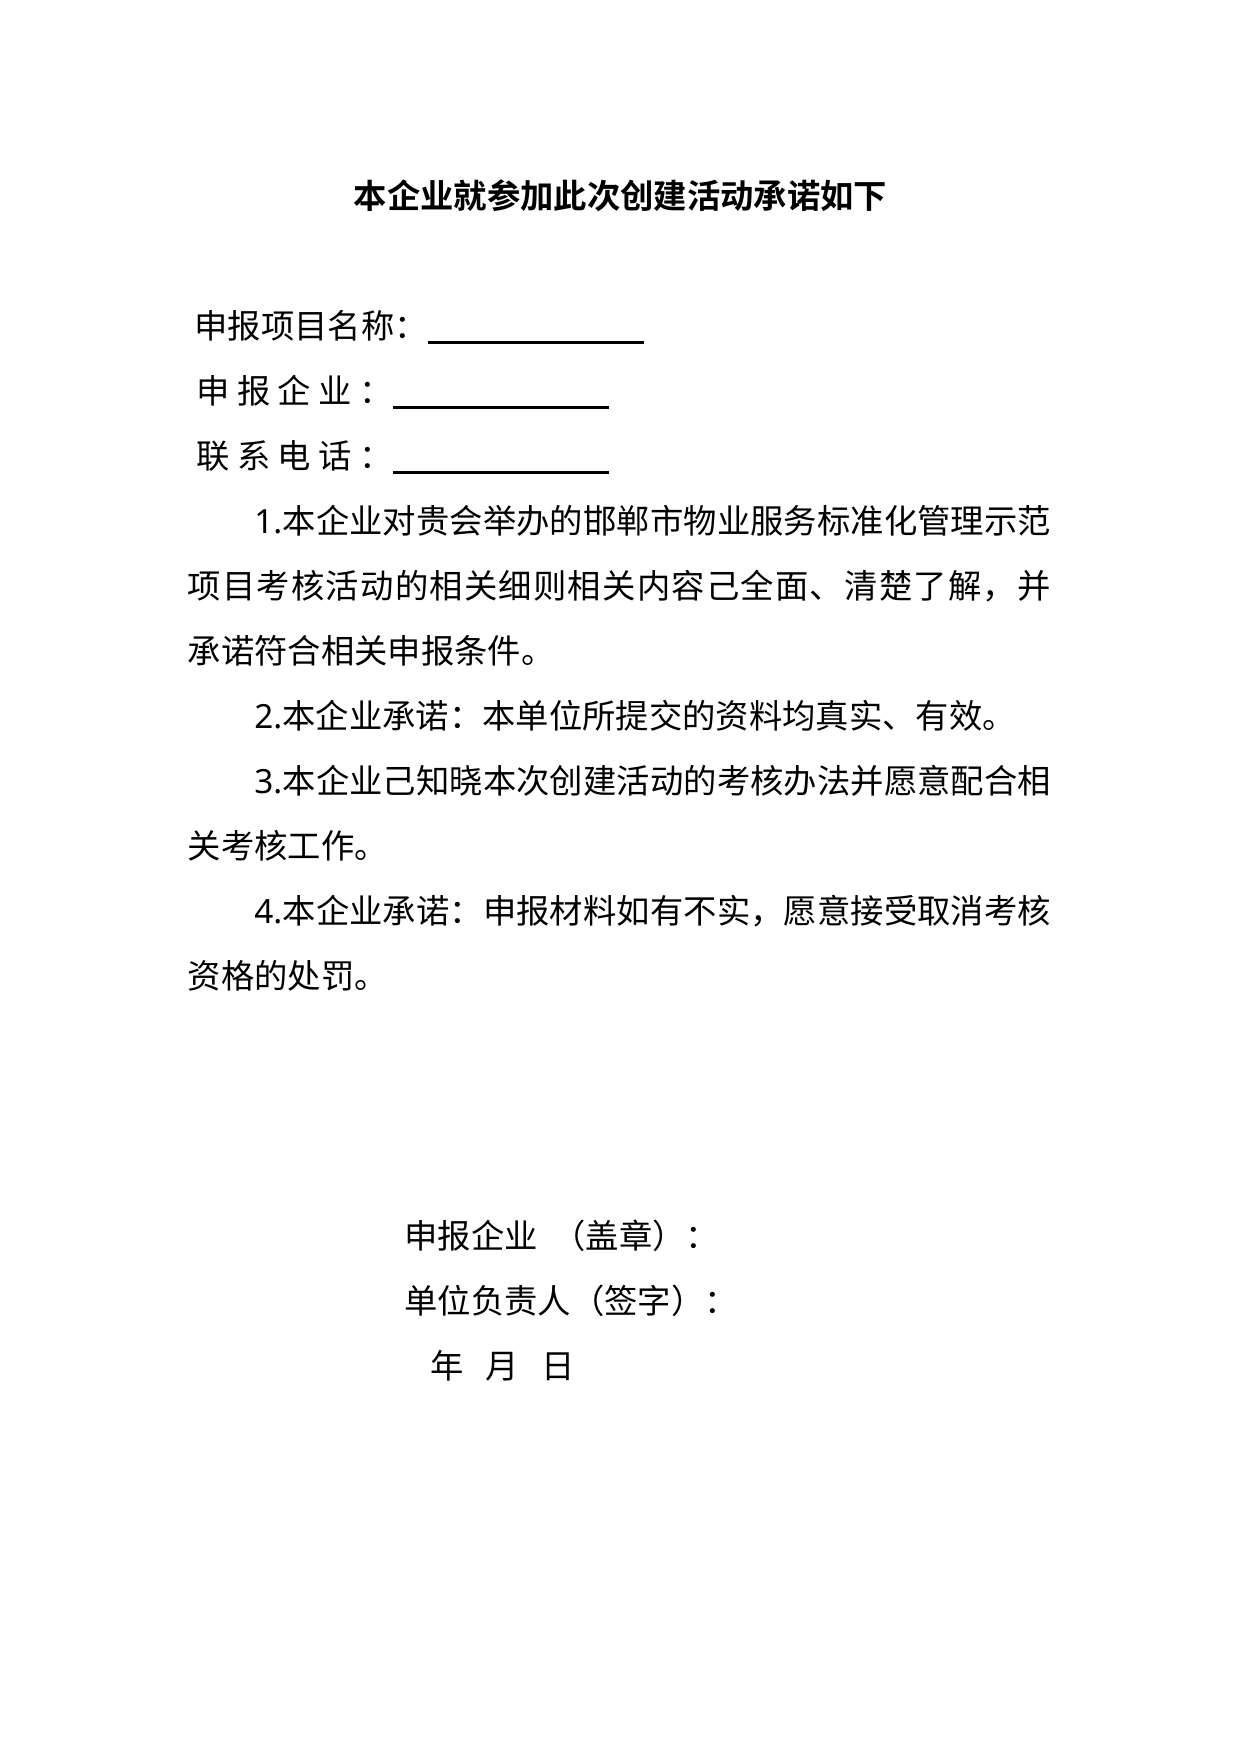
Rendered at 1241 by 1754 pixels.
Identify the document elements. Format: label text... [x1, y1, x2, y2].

text 申 报 企 业 ： [187, 357, 1053, 422]
text 4.本企业承诺：申报材料如有不实，愿意接受取消考核资格的处罚。 [187, 877, 1053, 1007]
text 年 月 日 [187, 1332, 1053, 1397]
text 1.本企业对贵会举办的邯郸市物业服务标准化管理示范项目考核活动的相关细则相关内容己全面、清楚了解，并承诺符合相关申报条件。 [187, 487, 1053, 682]
text 申报项目名称： [187, 292, 1053, 357]
text 本企业就参加此次创建活动承诺如下 [187, 162, 1053, 227]
text 申报企业 （盖章）： [187, 1202, 1053, 1267]
text 3.本企业己知晓本次创建活动的考核办法并愿意配合相关考核工作。 [187, 747, 1053, 877]
text 联 系 电 话 ： [187, 422, 1053, 487]
text 2.本企业承诺：本单位所提交的资料均真实、有效。 [187, 682, 1053, 747]
text 单位负责人（签字）： [187, 1267, 1053, 1332]
